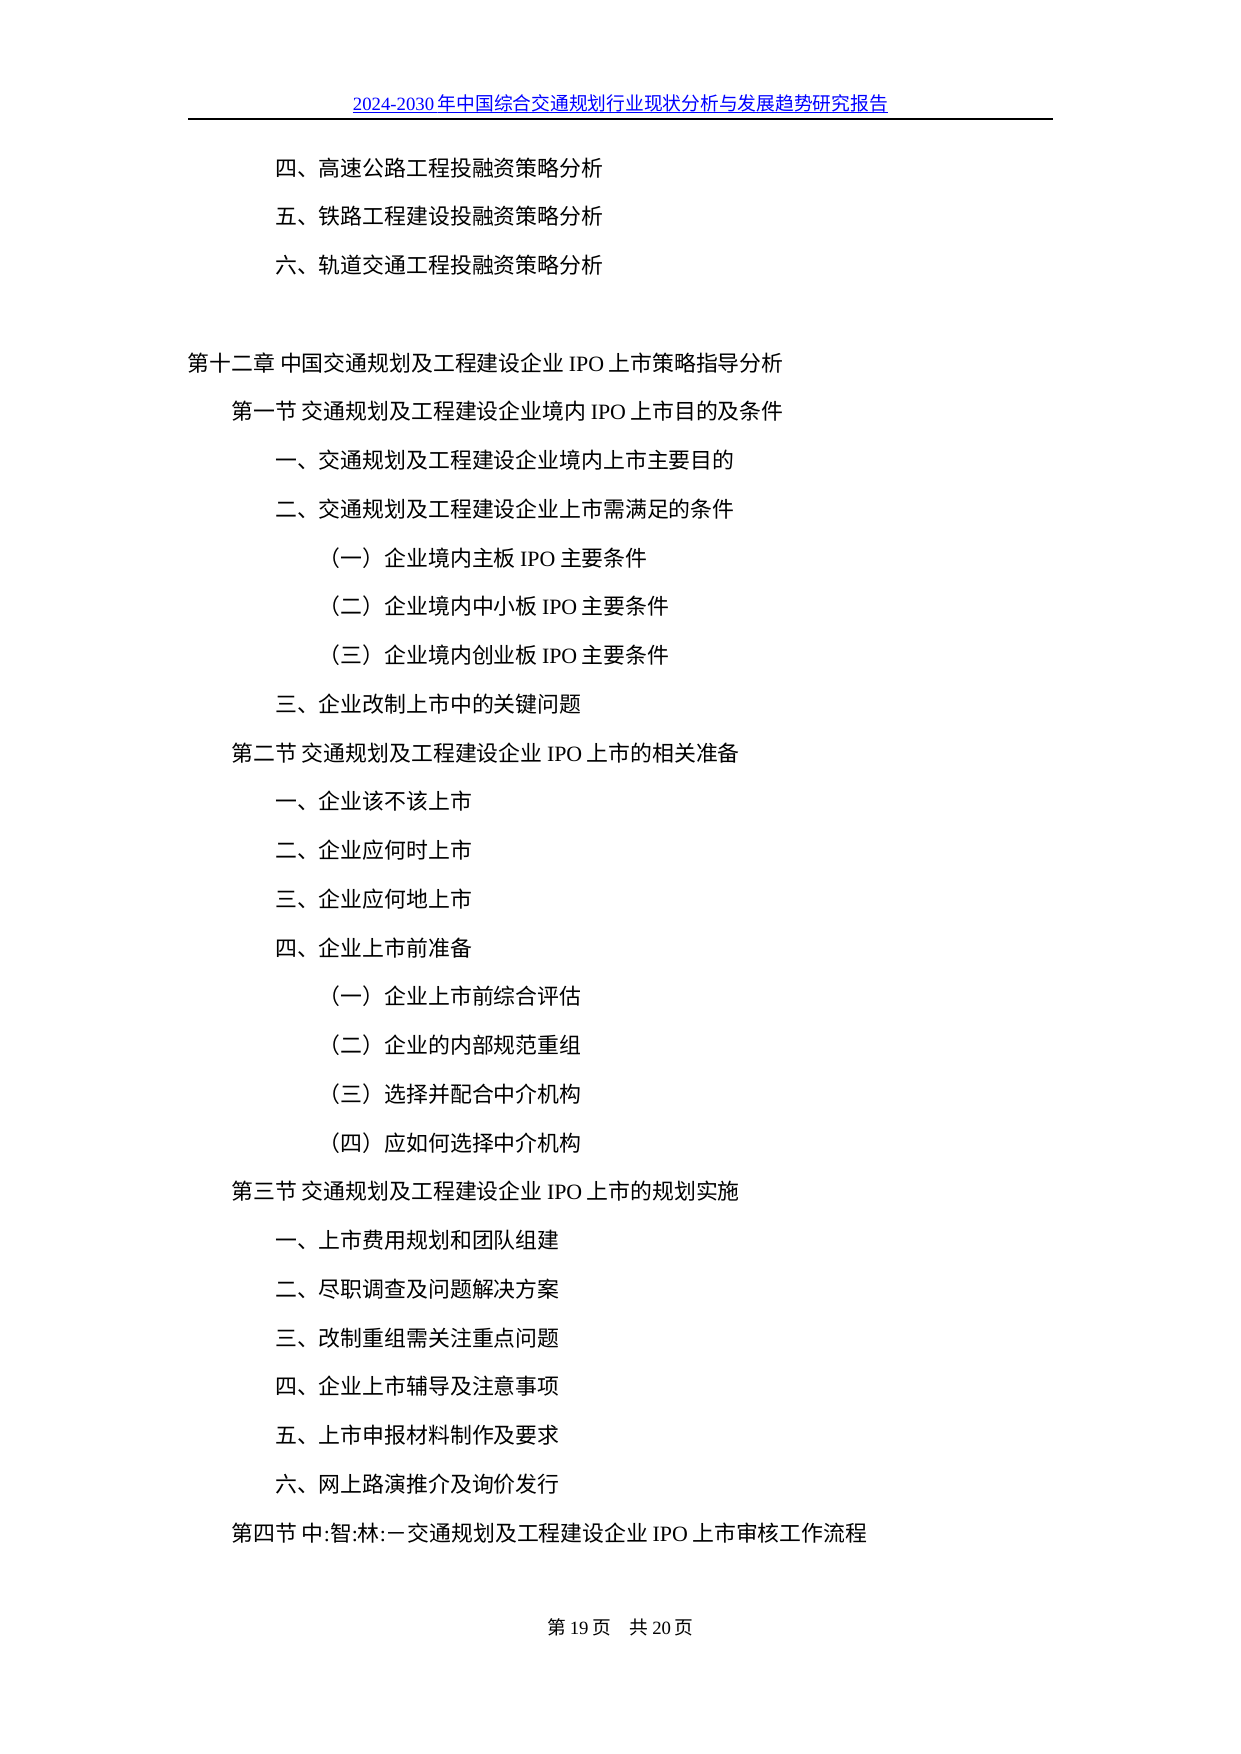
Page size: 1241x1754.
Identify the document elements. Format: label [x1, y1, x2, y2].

text [187, 150, 1053, 1548]
